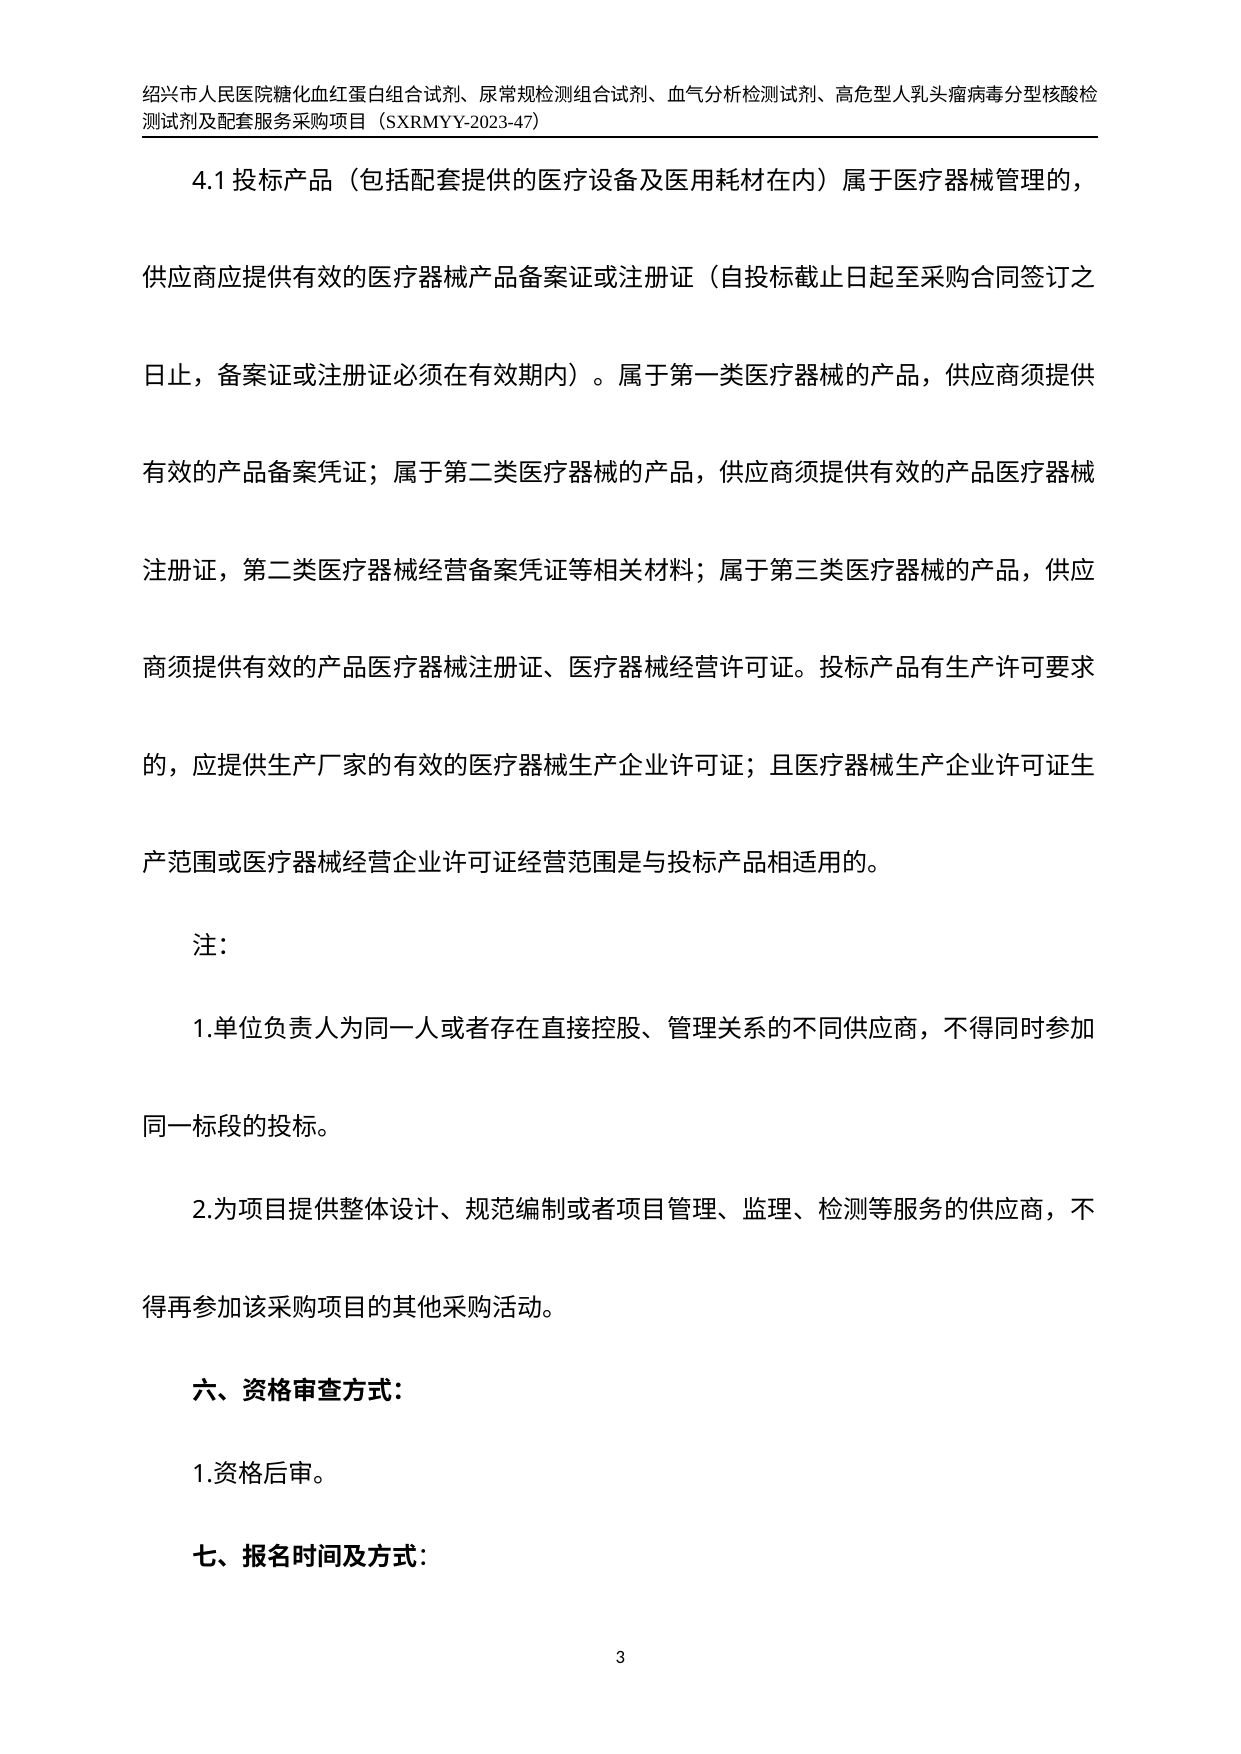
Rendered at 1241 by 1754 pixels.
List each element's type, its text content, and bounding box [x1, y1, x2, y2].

text 注： [142, 911, 1098, 976]
text 2.为项目提供整体设计、规范编制或者项目管理、监理、检测等服务的供应商，不得再参加该采购项目的其他采购活动。 [142, 1175, 1098, 1338]
text 1.单位负责人为同一人或者存在直接控股、管理关系的不同供应商，不得同时参加同一标段的投标。 [142, 994, 1098, 1157]
text 4.1投标产品（包括配套提供的医疗设备及医用耗材在内）属于医疗器械管理的，供应商应提供有效的医疗器械产品备案证或注册证（自投标截止日起至采购合同签订之日止，备案证或注册证必须在有效期内）。属于第一类医疗器械的产品，供应商须提供有效的产品备案凭证；属于第二类医疗器械的产品，供应商须提供有效的产品医疗器械注册证，第二类医疗器械经营备案凭证等相关材料；属于第三类医疗器械的产品，供应商须提供有效的产品医疗器械注册证、医疗器械经营许可证。投标产品有生产许可要求的，应提供生产厂家的有效的医疗器械生产企业许可证；且医疗器械生产企业许可证生产范围或医疗器械经营企业许可证经营范围是与投标产品相适用的。 [142, 146, 1098, 893]
text 六、资格审查方式： [142, 1356, 1098, 1421]
text 七、报名时间及方式： [142, 1522, 1098, 1587]
text 1.资格后审。 [142, 1439, 1098, 1504]
